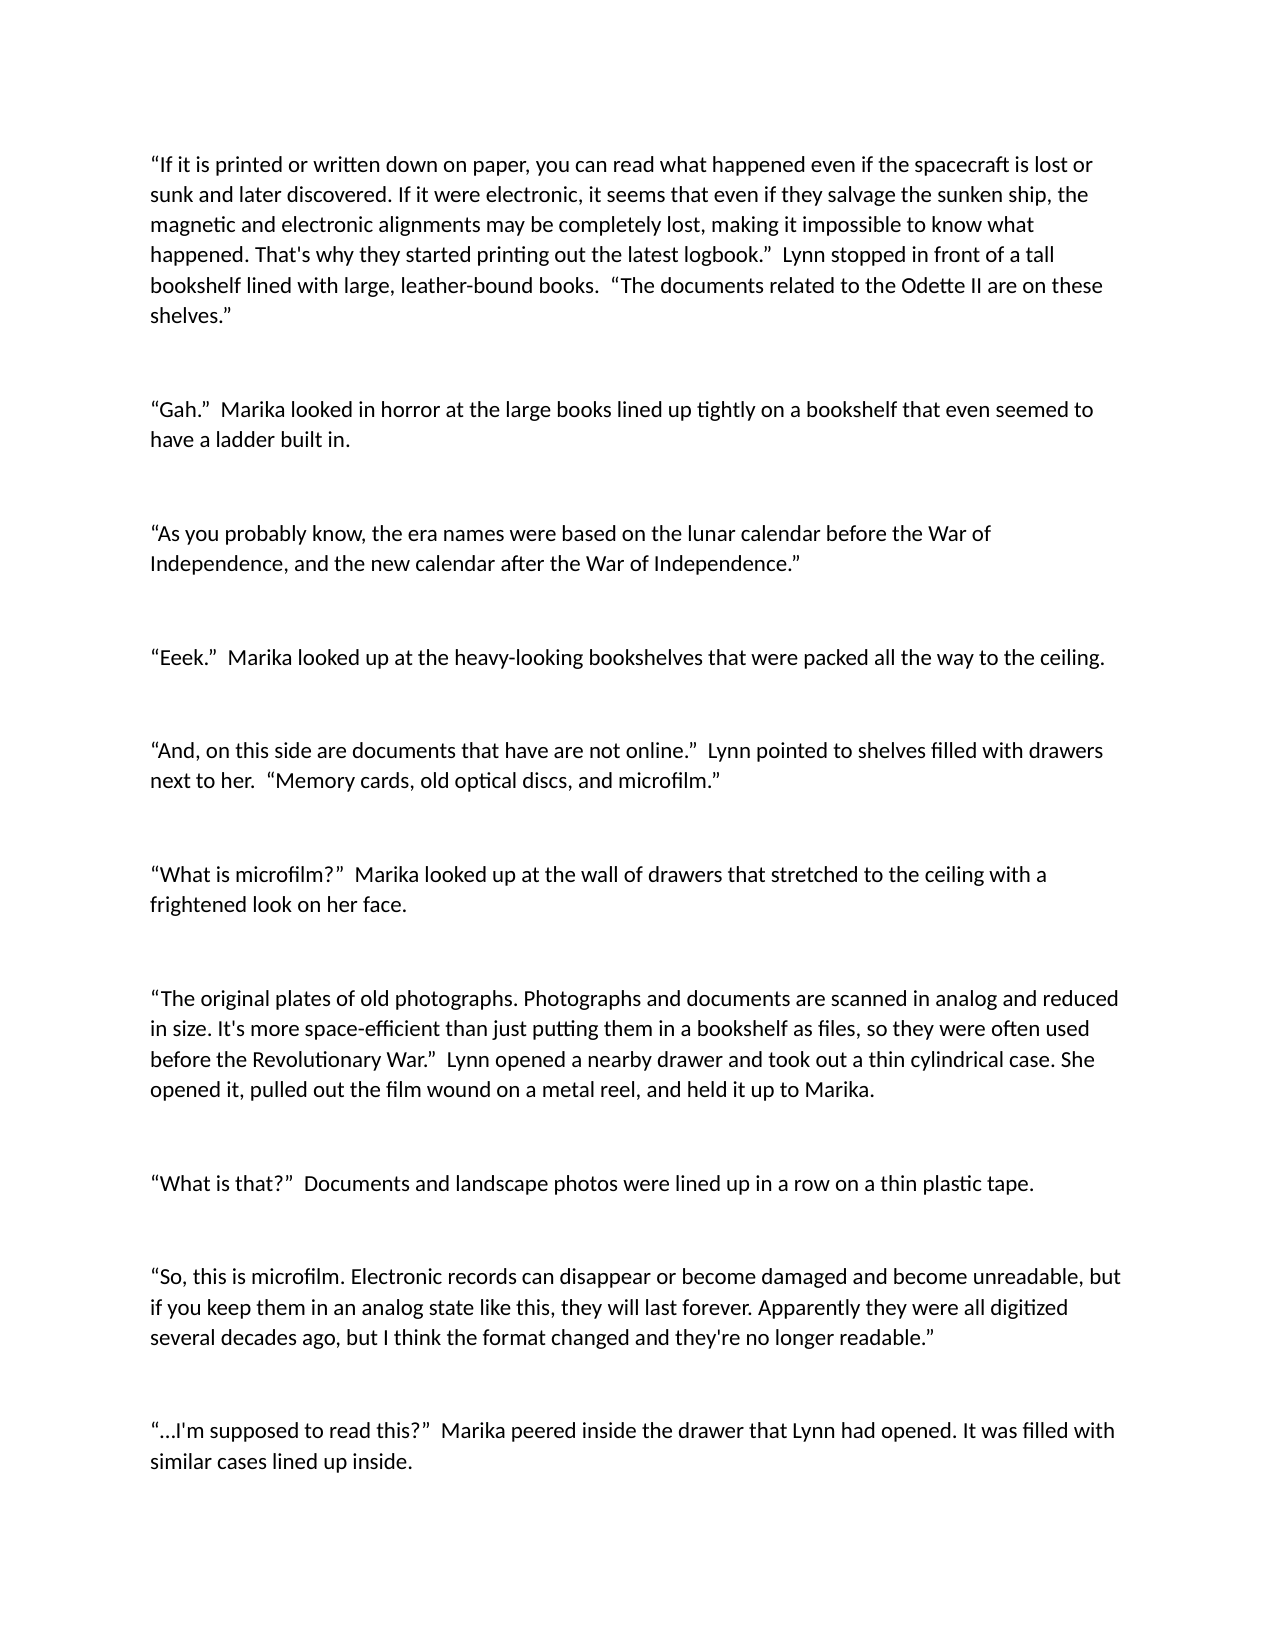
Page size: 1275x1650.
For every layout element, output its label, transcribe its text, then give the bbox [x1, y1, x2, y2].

text “So, this is microfilm. Electronic records can disappear or become damaged and become unreadable, but if you keep them in an analog state like this, they will last forever. Apparently they were all digitized several decades ago, but I think the format changed and they're no longer readable.” [150, 1262, 1125, 1351]
text “And, on this side are documents that have are not online.” Lynn pointed to shelves filled with drawers next to her. “Memory cards, old optical discs, and microfilm.” [150, 736, 1125, 795]
text “…I'm supposed to read this?” Marika peered inside the drawer that Lynn had opened. It was filled with similar cases lined up inside. [150, 1417, 1125, 1475]
text “If it is printed or written down on paper, you can read what happened even if the spacecraft is lost or sunk and later discovered. If it were electronic, it seems that even if they salvage the sunken ship, the magnetic and electronic alignments may be completely lost, making it impossible to know what happened. That's why they started printing out the latest logbook.” Lynn stopped in front of a tall bookshelf lined with large, leather-bound books. “The documents related to the Odette II are on these shelves.” [150, 150, 1125, 329]
text “As you probably know, the era names were based on the lunar calendar before the War of Independence, and the new calendar after the War of Independence.” [150, 519, 1125, 577]
text “Eeek.” Marika looked up at the heavy-looking bookshelves that were packed all the way to the ceiling. [150, 643, 1125, 671]
text “The original plates of old photographs. Photographs and documents are scanned in analog and reduced in size. It's more space-efficient than just putting them in a bookshelf as files, so they were often used before the Revolutionary War.” Lynn opened a nearby drawer and took out a thin cylindrical case. She opened it, pulled out the film wound on a metal reel, and held it up to Marika. [150, 984, 1125, 1103]
text “What is microfilm?” Marika looked up at the wall of drawers that stretched to the ceiling with a frightened look on her face. [150, 860, 1125, 919]
text “What is that?” Documents and landscape photos were lined up in a row on a thin plastic tape. [150, 1169, 1125, 1197]
text “Gah.” Marika looked in horror at the large books lined up tightly on a bookshelf that even seemed to have a ladder built in. [150, 395, 1125, 453]
